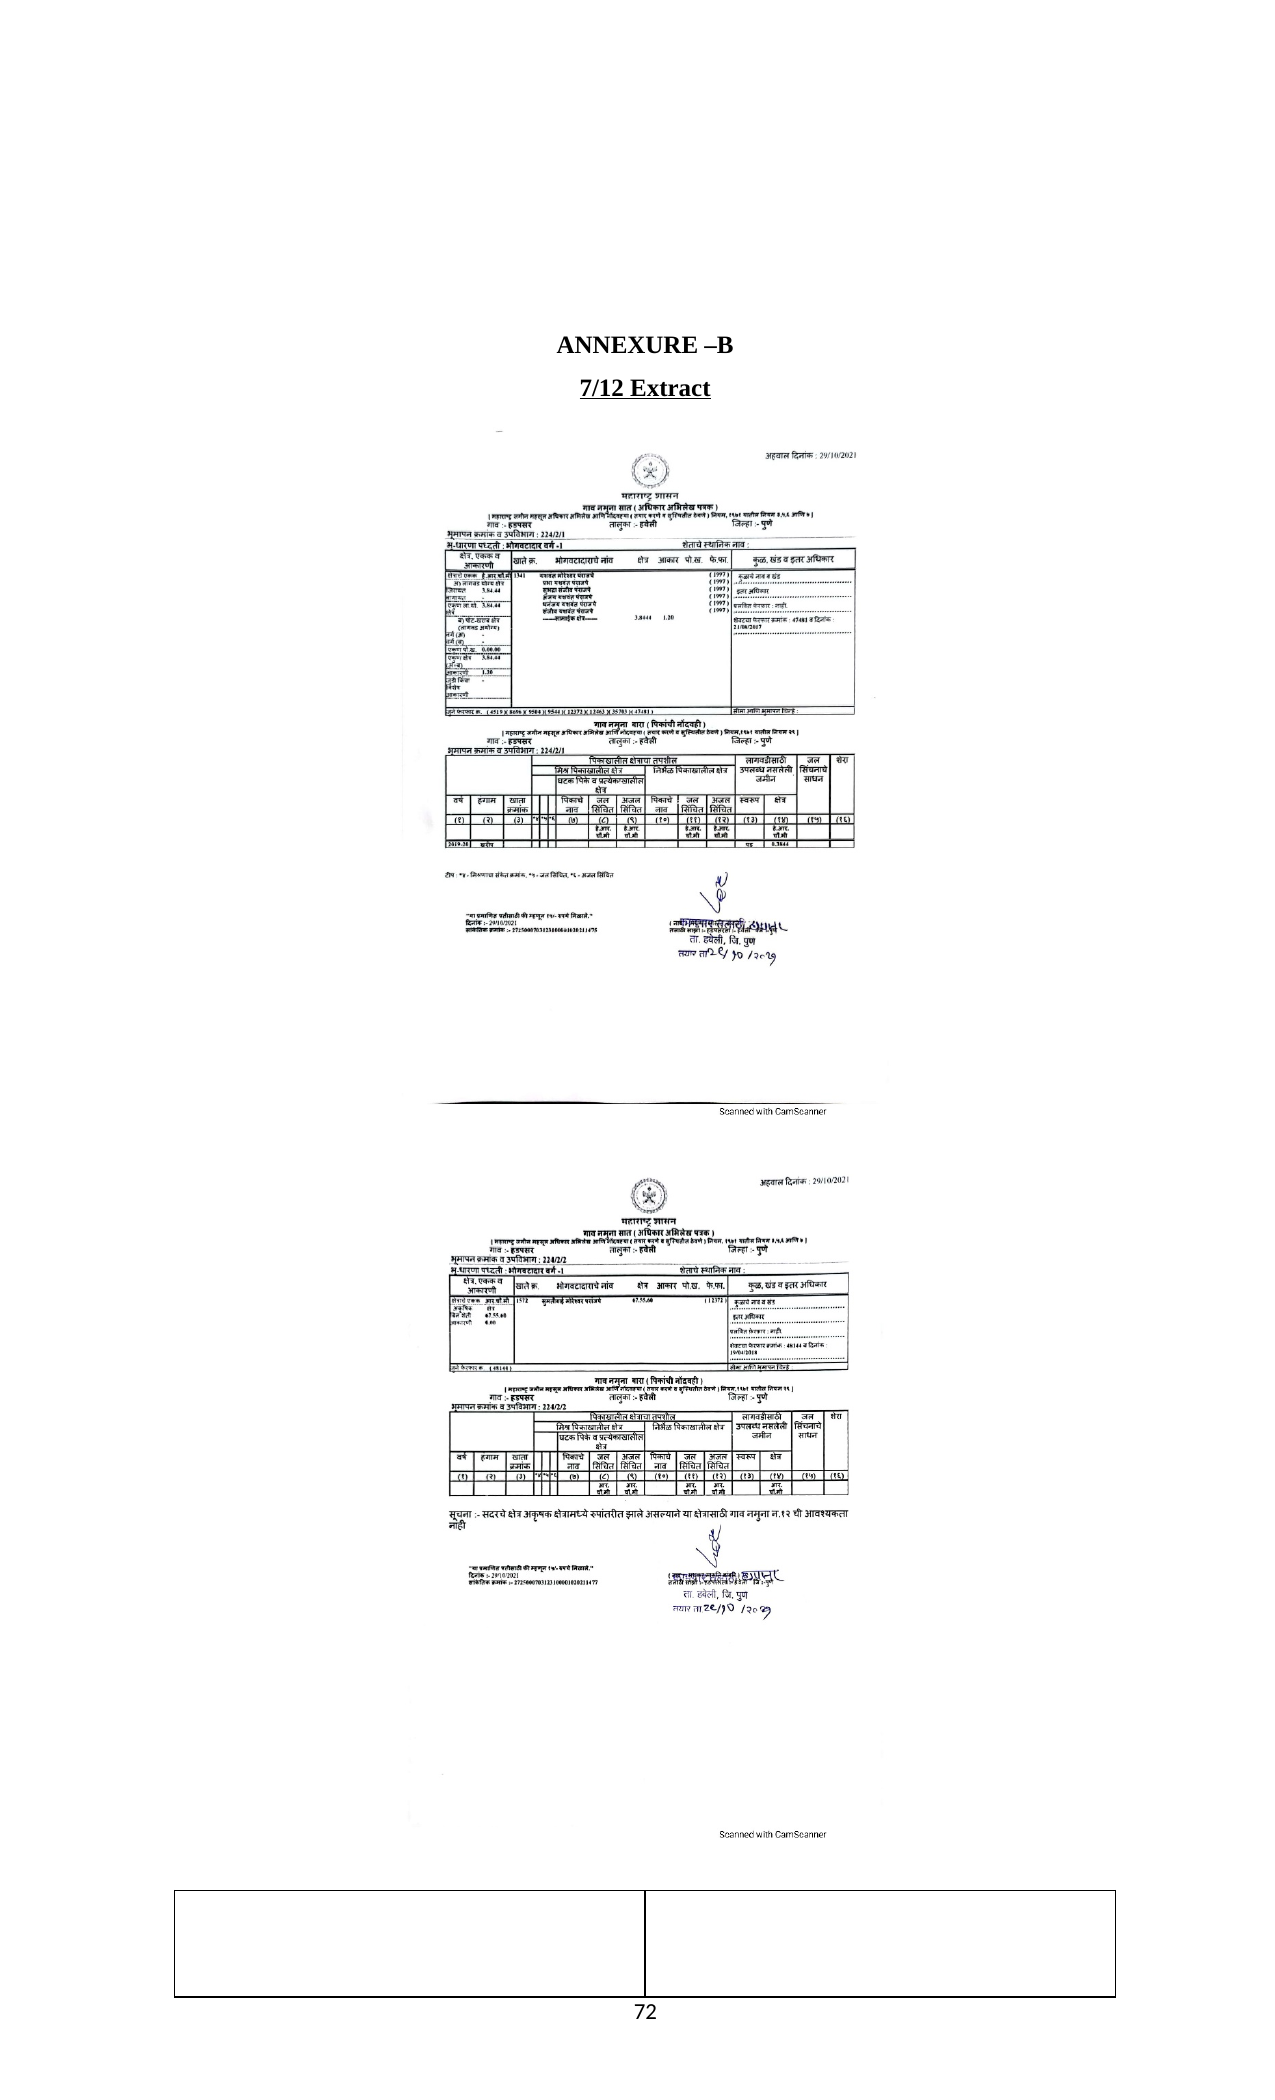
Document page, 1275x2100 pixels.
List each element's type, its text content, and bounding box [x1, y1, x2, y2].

picture [394, 1138, 896, 1848]
text ANNEXURE –B [240, 330, 1050, 359]
picture [394, 416, 896, 1125]
text 7/12 Extract [240, 373, 1050, 402]
